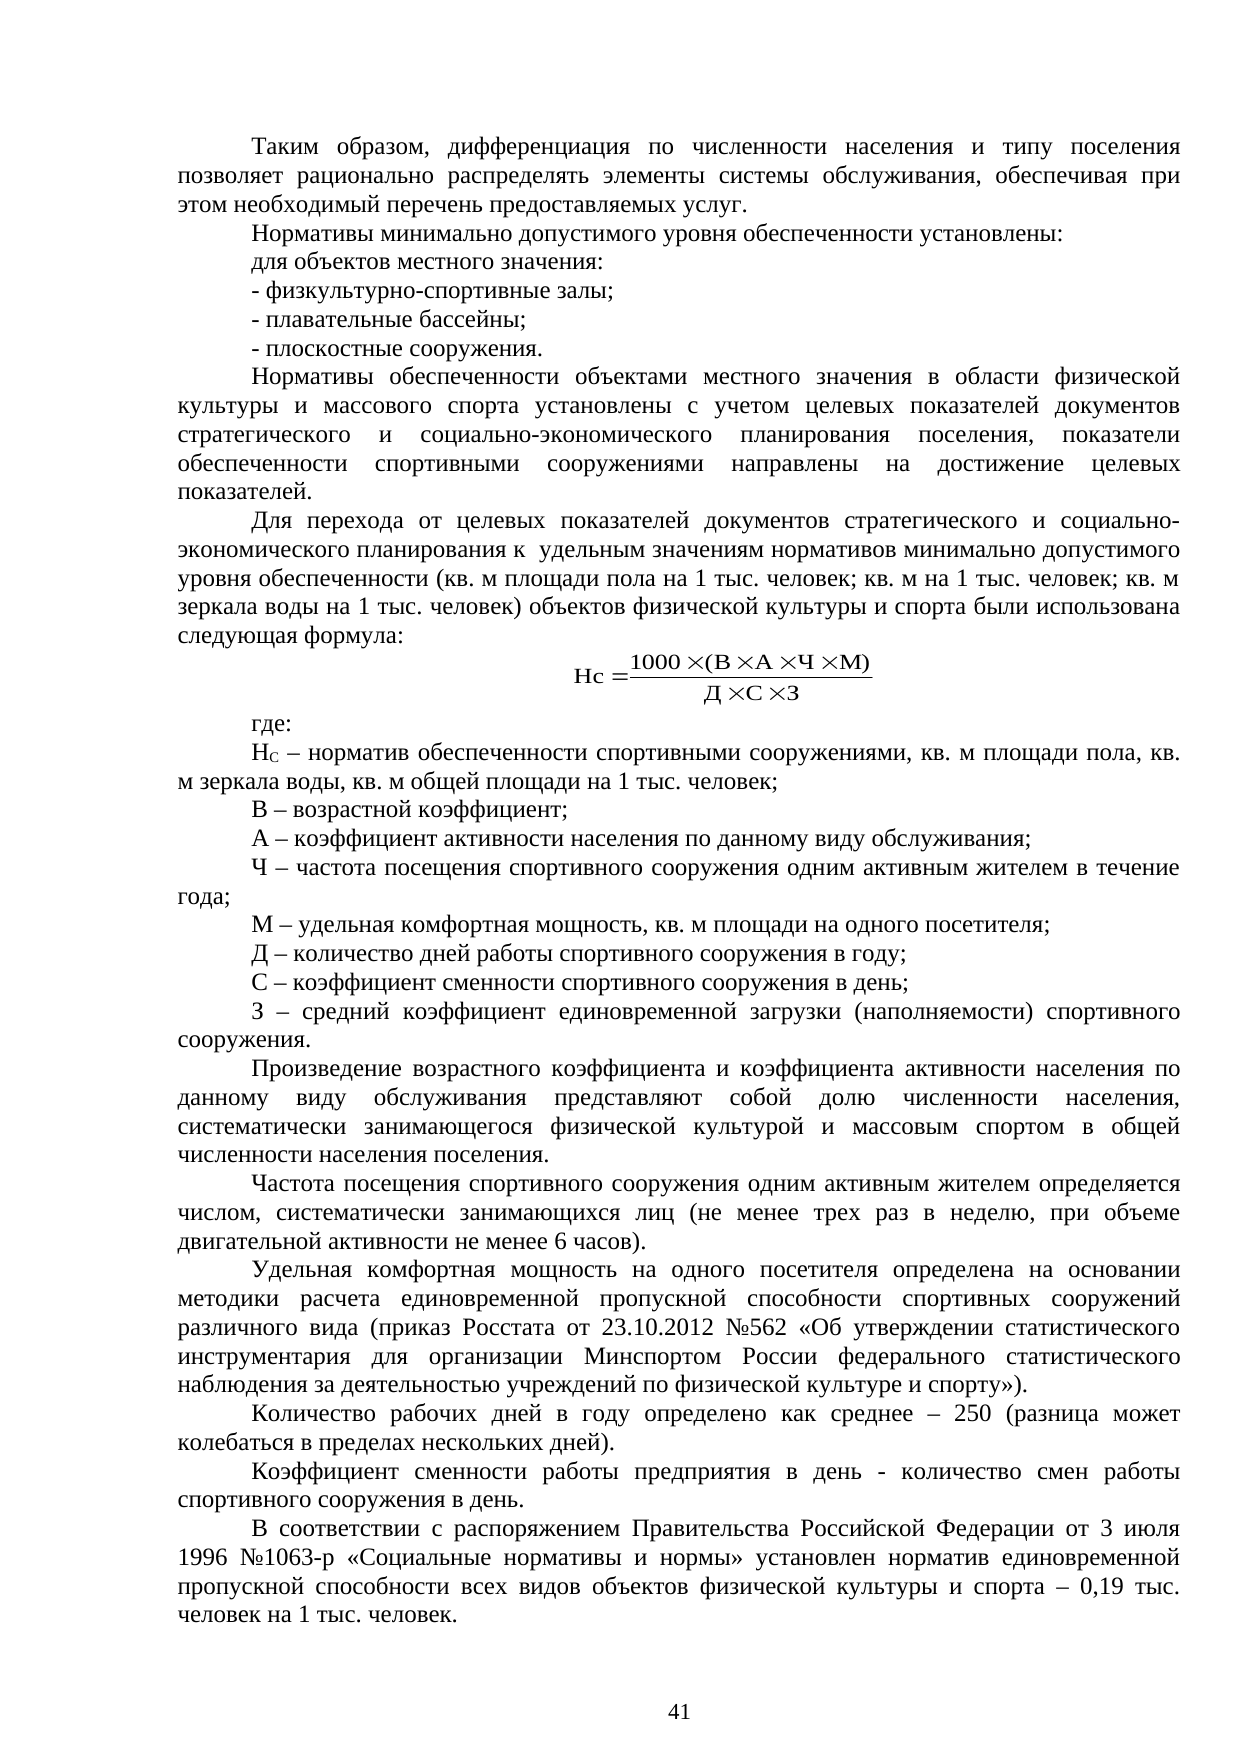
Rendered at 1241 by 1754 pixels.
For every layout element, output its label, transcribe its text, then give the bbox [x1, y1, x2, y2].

text Нормативы обеспеченности объектами местного значения в области физической культуры и массового спорта установлены с учетом целевых показателей документов стратегического и социально-экономического планирования поселения, показатели обеспеченности спортивными сооружениями направлены на достижение целевых показателей. [177, 361, 1181, 505]
text Количество рабочих дней в году определено как среднее – 250 (разница может колебаться в пределах нескольких дней). [177, 1398, 1181, 1456]
text C – коэффициент сменности спортивного сооружения в день; [177, 967, 1181, 996]
text для объектов местного значения: [177, 246, 1181, 275]
text Д – количество дней работы спортивного сооружения в году; [177, 938, 1181, 967]
text Удельная комфортная мощность на одного посетителя определена на основании методики расчета единовременной пропускной способности спортивных сооружений различного вида (приказ Росстата от 23.10.2012 №562 «Об утверждении статистического инструментария для организации Минспортом России федерального статистического наблюдения за деятельностью учреждений по физической культуре и спорту»). [177, 1254, 1181, 1398]
text - плавательные бассейны; [177, 304, 1181, 333]
text Частота посещения спортивного сооружения одним активным жителем определяется числом, систематически занимающихся лиц (не менее трех раз в неделю, при объеме двигательной активности не менее 6 часов). [177, 1168, 1181, 1254]
text В – возрастной коэффициент; [177, 794, 1181, 823]
text где: [177, 708, 1181, 737]
text НС – норматив обеспеченности спортивными сооружениями, кв. м площади пола, кв. м зеркала воды, кв. м общей площади на 1 тыс. человек; [177, 737, 1181, 794]
text В соответствии с распоряжением Правительства Российской Федерации от 3 июля 1996 №1063-р «Социальные нормативы и нормы» установлен норматив единовременной пропускной способности всех видов объектов физической культуры и спорта – 0,19 тыс. человек на 1 тыс. человек. [177, 1513, 1181, 1628]
text Произведение возрастного коэффициента и коэффициента активности населения по данному виду обслуживания представляют собой долю численности населения, систематически занимающегося физической культурой и массовым спортом в общей численности населения поселения. [177, 1053, 1181, 1168]
text Коэффициент сменности работы предприятия в день - количество смен работы спортивного сооружения в день. [177, 1456, 1181, 1513]
text - плоскостные сооружения. [177, 333, 1181, 361]
text Нормативы минимально допустимого уровня обеспеченности установлены: [177, 218, 1181, 246]
text - физкультурно-спортивные залы; [177, 275, 1181, 304]
text Ч – частота посещения спортивного сооружения одним активным жителем в течение года; [177, 852, 1181, 909]
text З – средний коэффициент единовременной загрузки (наполняемости) спортивного сооружения. [177, 996, 1181, 1053]
text Для перехода от целевых показателей документов стратегического и социально-экономического планирования к удельным значениям нормативов минимально допустимого уровня обеспеченности (кв. м площади пола на 1 тыс. человек; кв. м на 1 тыс. человек; кв. м зеркала воды на 1 тыс. человек) объектов физической культуры и спорта были использована следующая формула: [177, 505, 1181, 649]
text А – коэффициент активности населения по данному виду обслуживания; [177, 823, 1181, 852]
text М – удельная комфортная мощность, кв. м площади на одного посетителя; [177, 909, 1181, 938]
text Таким образом, дифференциация по численности населения и типу поселения позволяет рационально распределять элементы системы обслуживания, обеспечивая при этом необходимый перечень предоставляемых услуг. [177, 131, 1181, 218]
